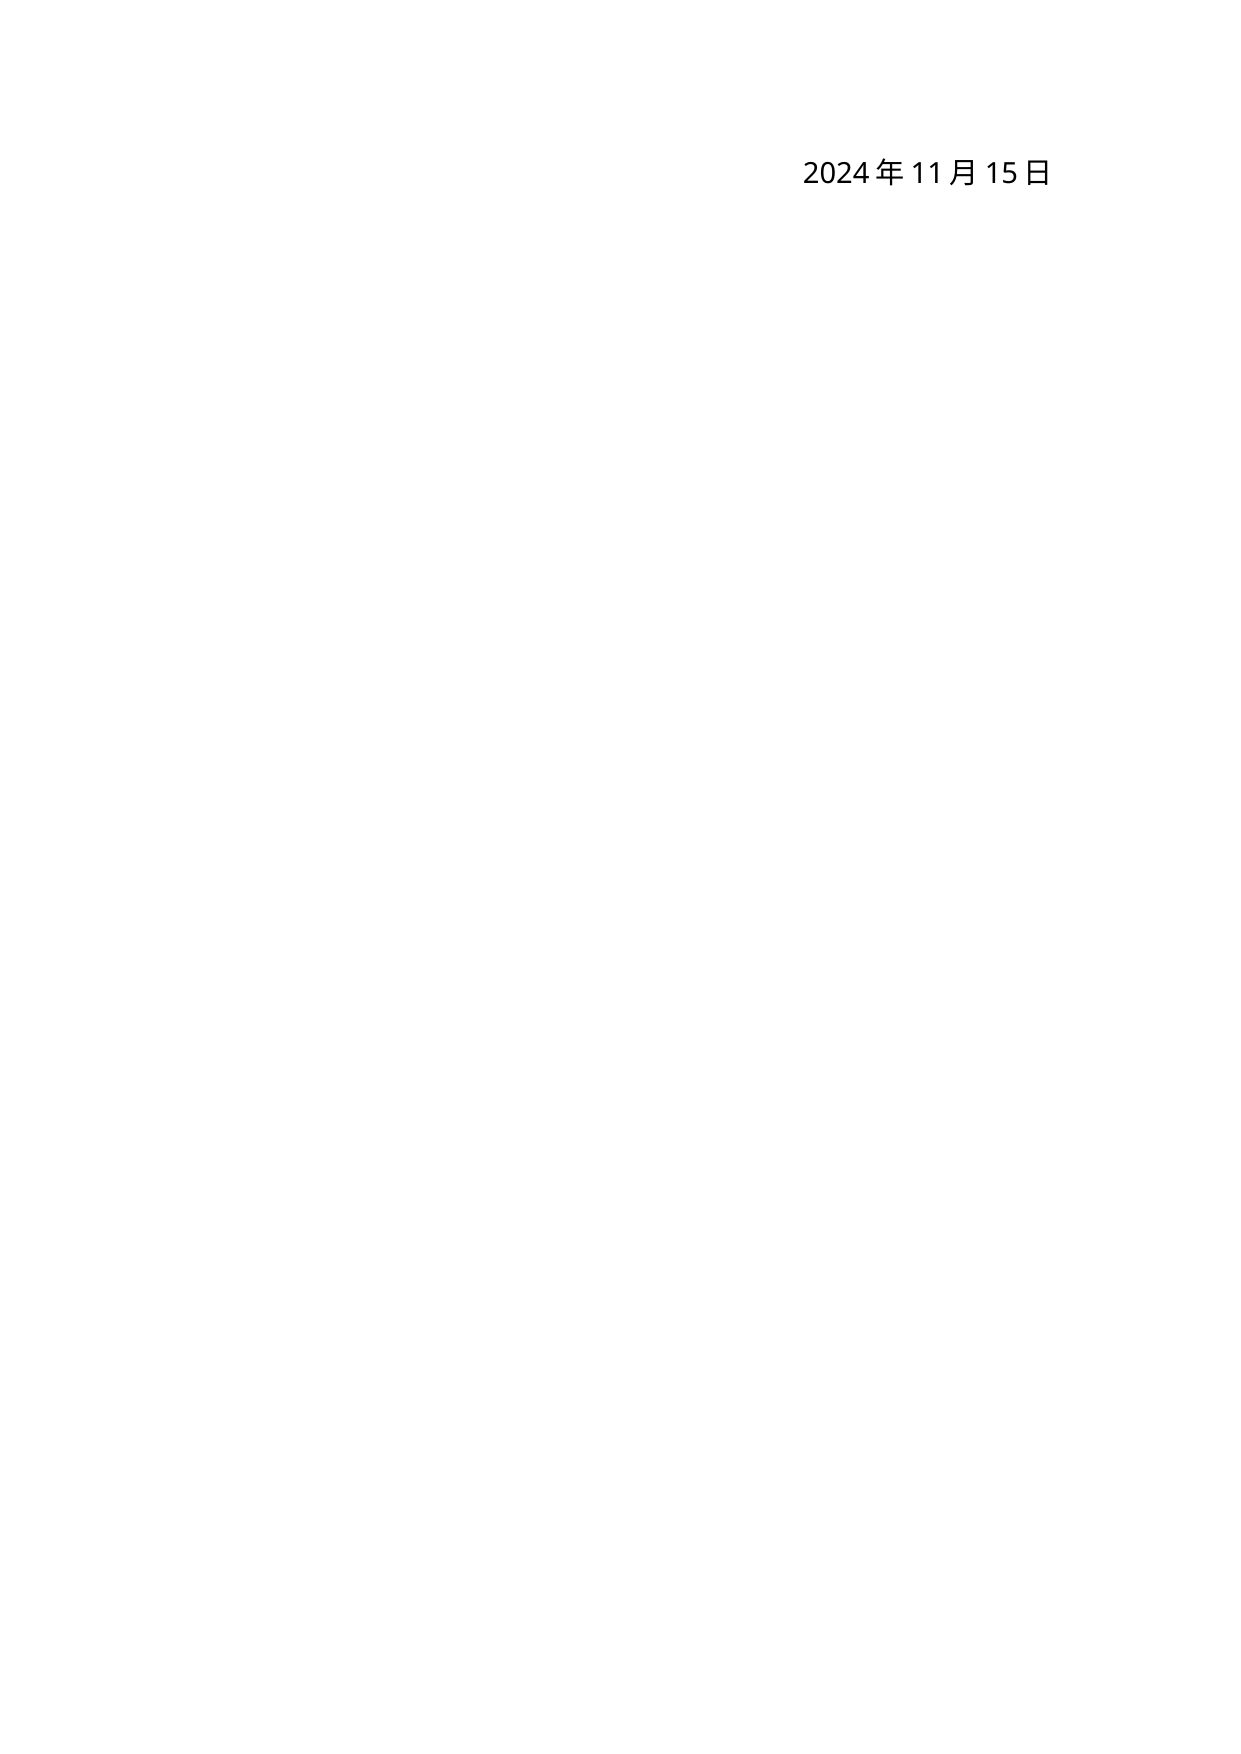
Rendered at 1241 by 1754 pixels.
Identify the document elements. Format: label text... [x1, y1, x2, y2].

text 2024年11月15日 [187, 150, 1053, 192]
